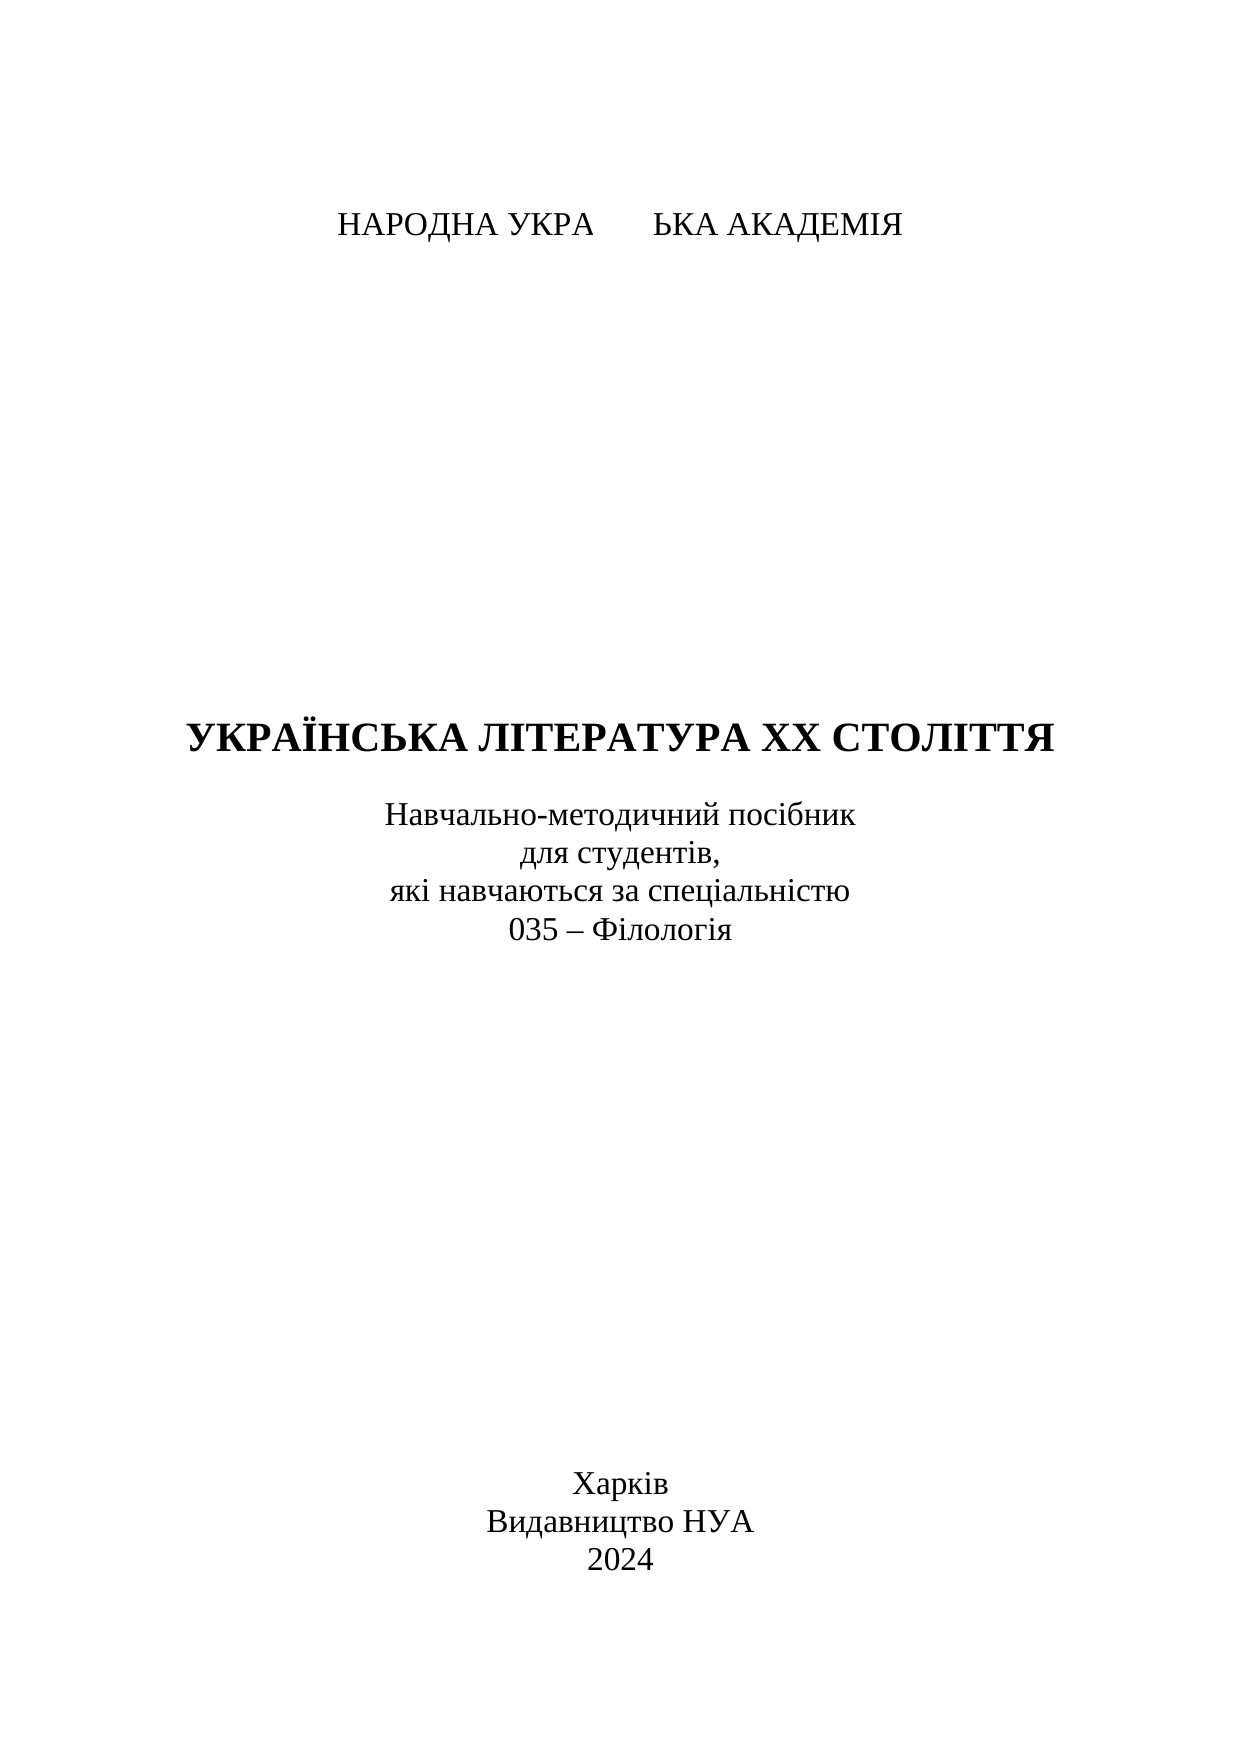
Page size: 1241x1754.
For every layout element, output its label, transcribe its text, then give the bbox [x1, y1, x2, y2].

text для студентів, [118, 832, 1122, 871]
text які навчаються за спеціальністю [118, 871, 1122, 909]
text 2024 [118, 1540, 1122, 1578]
text Видавництво НУА [118, 1501, 1122, 1540]
text Харків [118, 1463, 1122, 1501]
text НАРОДНА УКРАЇНСЬКА АКАДЕМІЯ [118, 205, 593, 243]
text Навчально-методичний посібник [118, 794, 1122, 832]
text НАРОДНА УКРАЇНСЬКА АКАДЕМІЯ [653, 205, 1122, 243]
text УКРАЇНСЬКА ЛІТЕРАТУРА ХХ СТОЛІТТЯ [118, 713, 1122, 761]
text 035 – Філологія [118, 909, 1122, 947]
